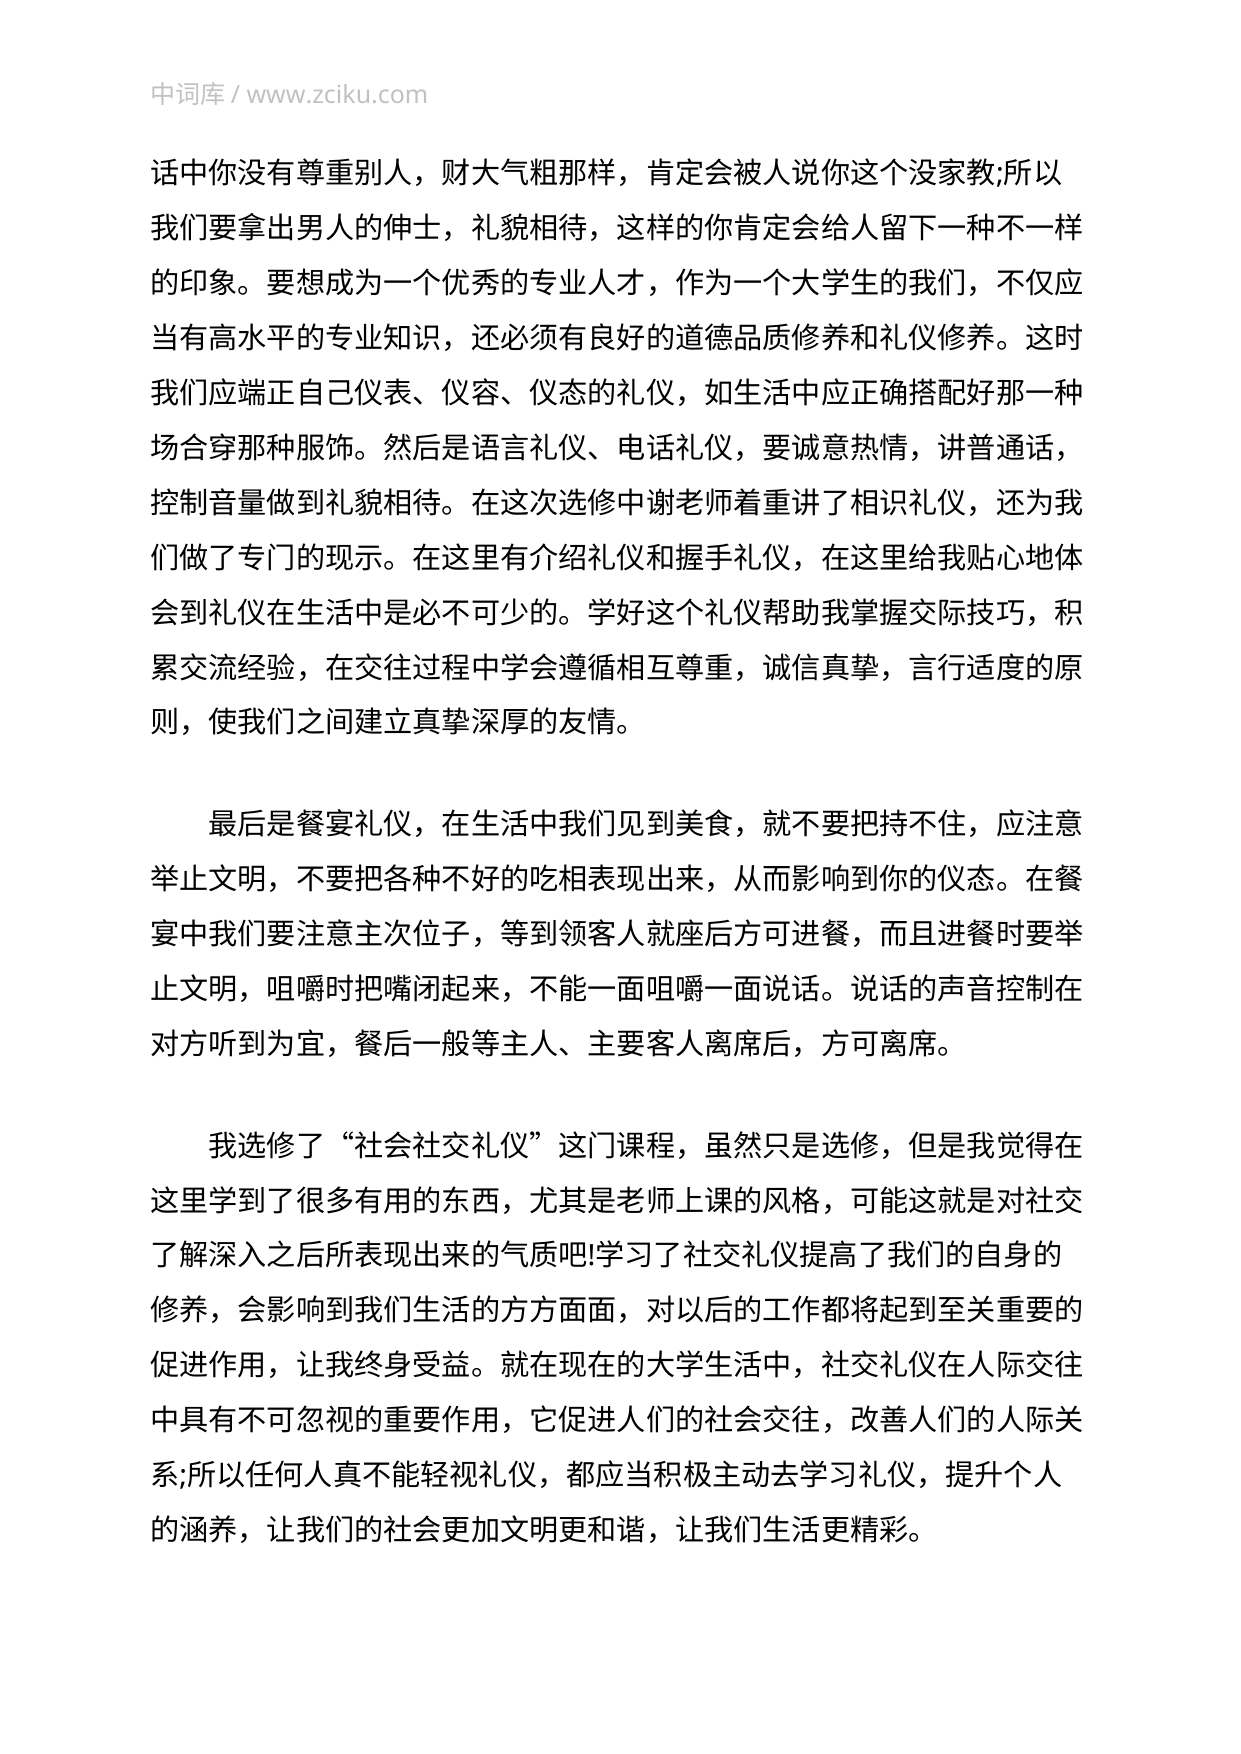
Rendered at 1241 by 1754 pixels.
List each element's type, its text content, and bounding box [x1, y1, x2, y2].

text 我选修了“社会社交礼仪”这门课程，虽然只是选修，但是我觉得在这里学到了很多有用的东西，尤其是老师上课的风格，可能这就是对社交了解深入之后所表现出来的气质吧!学习了社交礼仪提高了我们的自身的修养，会影响到我们生活的方方面面，对以后的工作都将起到至关重要的促进作用，让我终身受益。就在现在的大学生活中，社交礼仪在人际交往中具有不可忽视的重要作用，它促进人们的社会交往，改善人们的人际关系;所以任何人真不能轻视礼仪，都应当积极主动去学习礼仪，提升个人的涵养，让我们的社会更加文明更和谐，让我们生活更精彩。 [150, 1122, 1090, 1549]
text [150, 150, 1090, 741]
text 最后是餐宴礼仪，在生活中我们见到美食，就不要把持不住，应注意举止文明，不要把各种不好的吃相表现出来，从而影响到你的仪态。在餐宴中我们要注意主次位子，等到领客人就座后方可进餐，而且进餐时要举止文明，咀嚼时把嘴闭起来，不能一面咀嚼一面说话。说话的声音控制在对方听到为宜，餐后一般等主人、主要客人离席后，方可离席。 [150, 801, 1090, 1063]
